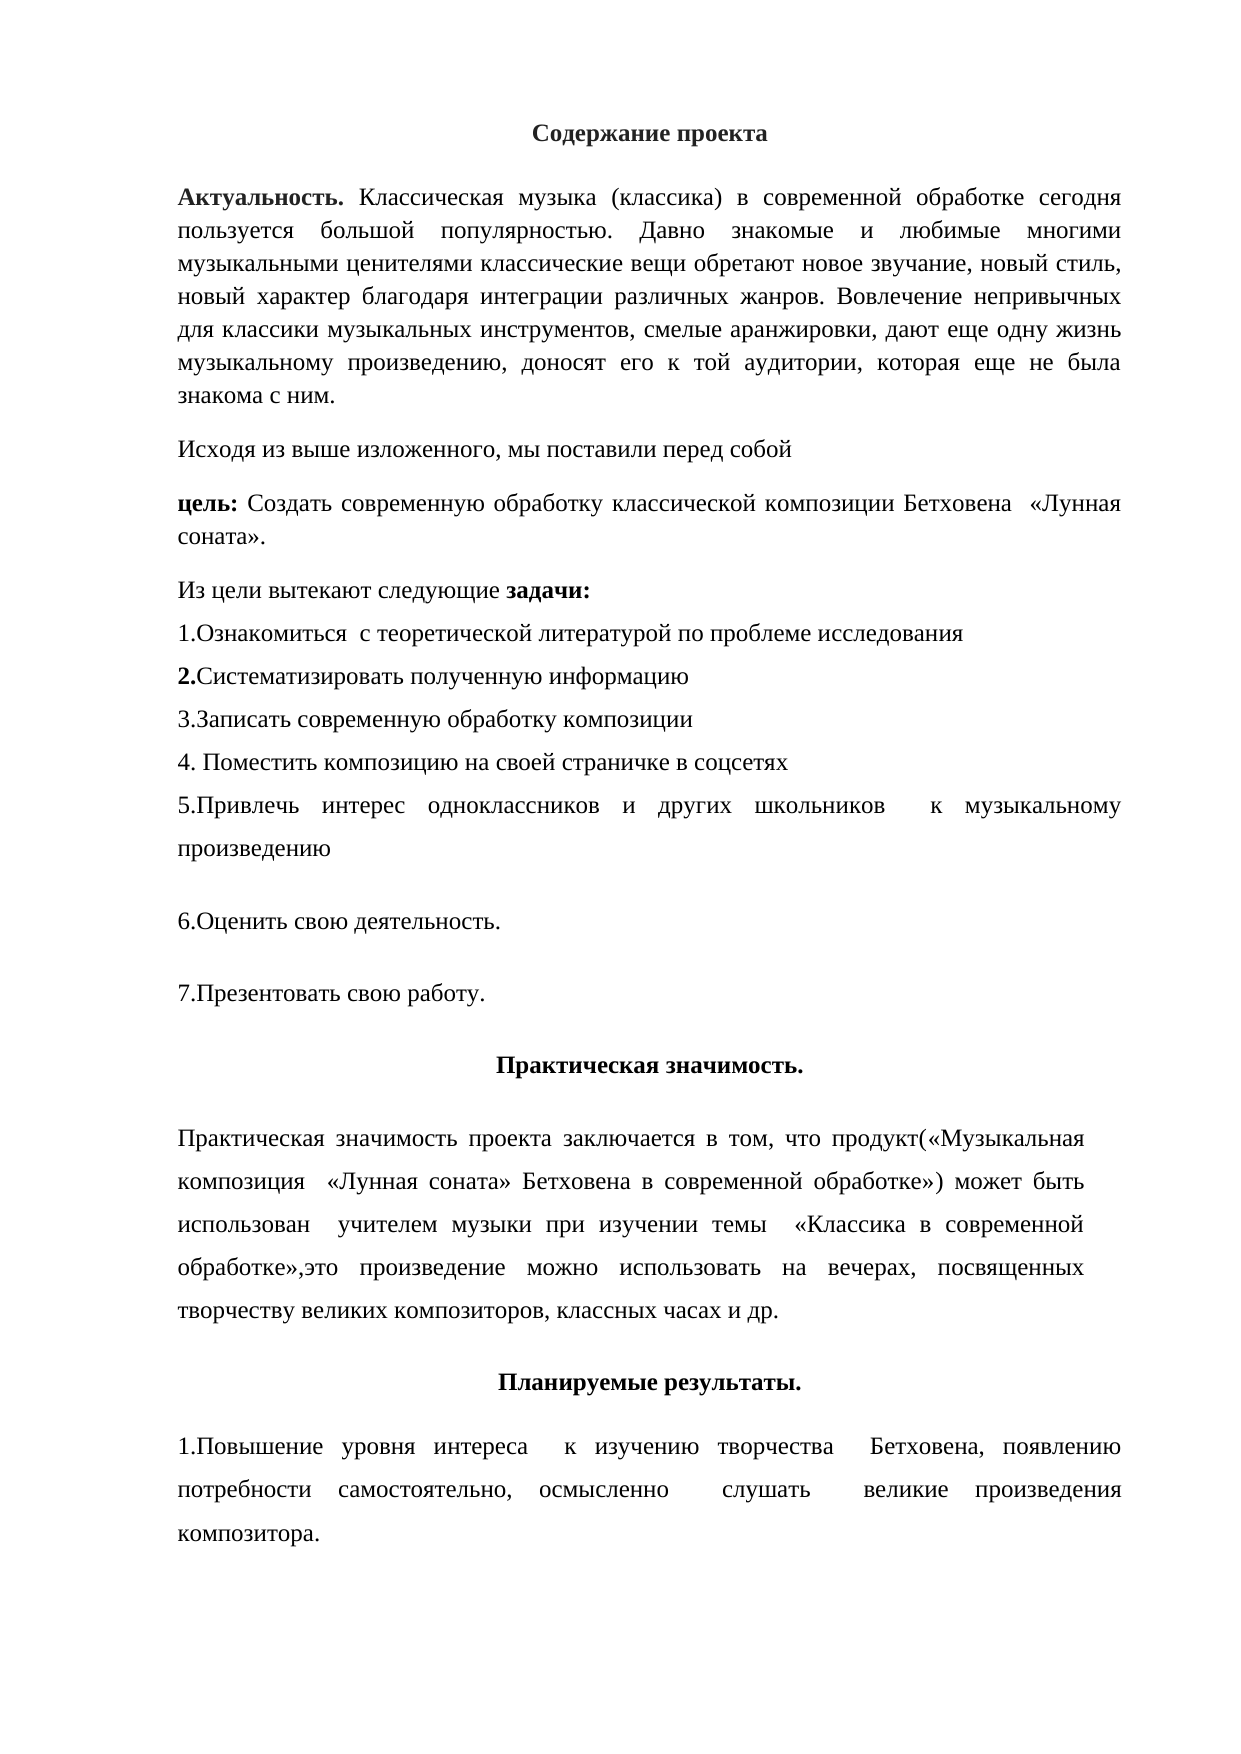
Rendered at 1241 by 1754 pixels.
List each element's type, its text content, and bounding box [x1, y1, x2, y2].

text 4. Поместить композицию на своей страничке в соцсетях [177, 747, 1122, 776]
text Практическая значимость. [215, 1050, 1085, 1079]
text 2.Систематизировать полученную информацию [177, 661, 1122, 690]
text Практическая значимость проекта заключается в том, что продукт(«Музыкальная композиция «Лунная соната» Бетховена в современной обработке») может быть использован учителем музыки при изучении темы «Классика в современной обработке»,это произведение можно использовать на вечерах, посвященных творчеству великих композиторов, классных часах и др. [177, 1123, 1085, 1324]
text 6.Оценить свою деятельность. [177, 906, 1085, 934]
text Содержание проекта [177, 118, 1122, 147]
text 1.Повышение уровня интереса к изучению творчества Бетховена, появлению потребности самостоятельно, осмысленно слушать великие произведения композитора. [177, 1431, 1122, 1546]
text Актуальность. Классическая музыка (классика) в современной обработке сегодня пользуется большой популярностью. Давно знакомые и любимые многими музыкальными ценителями классические вещи обретают новое звучание, новый стиль, новый характер благодаря интеграции различных жанров. Вовлечение непривычных для классики музыкальных инструментов, смелые аранжировки, дают еще одну жизнь музыкальному произведению, доносят его к той аудитории, которая еще не была знакома с ним. [177, 182, 1122, 409]
text 1.Ознакомиться с теоретической литературой по проблеме исследования [177, 618, 1122, 647]
text 5.Привлечь интерес одноклассников и других школьников к музыкальному произведению [177, 790, 1122, 862]
text 3.Записать современную обработку композиции [177, 704, 1122, 733]
text Планируемые результаты. [177, 1367, 1122, 1396]
text цель: Создать современную обработку классической композиции Бетховена «Лунная соната». [177, 488, 1122, 550]
text Из цели вытекают следующие задачи: [177, 575, 1122, 603]
text Исходя из выше изложенного, мы поставили перед собой [177, 434, 1122, 463]
text 7.Презентовать свою работу. [177, 978, 1085, 1007]
